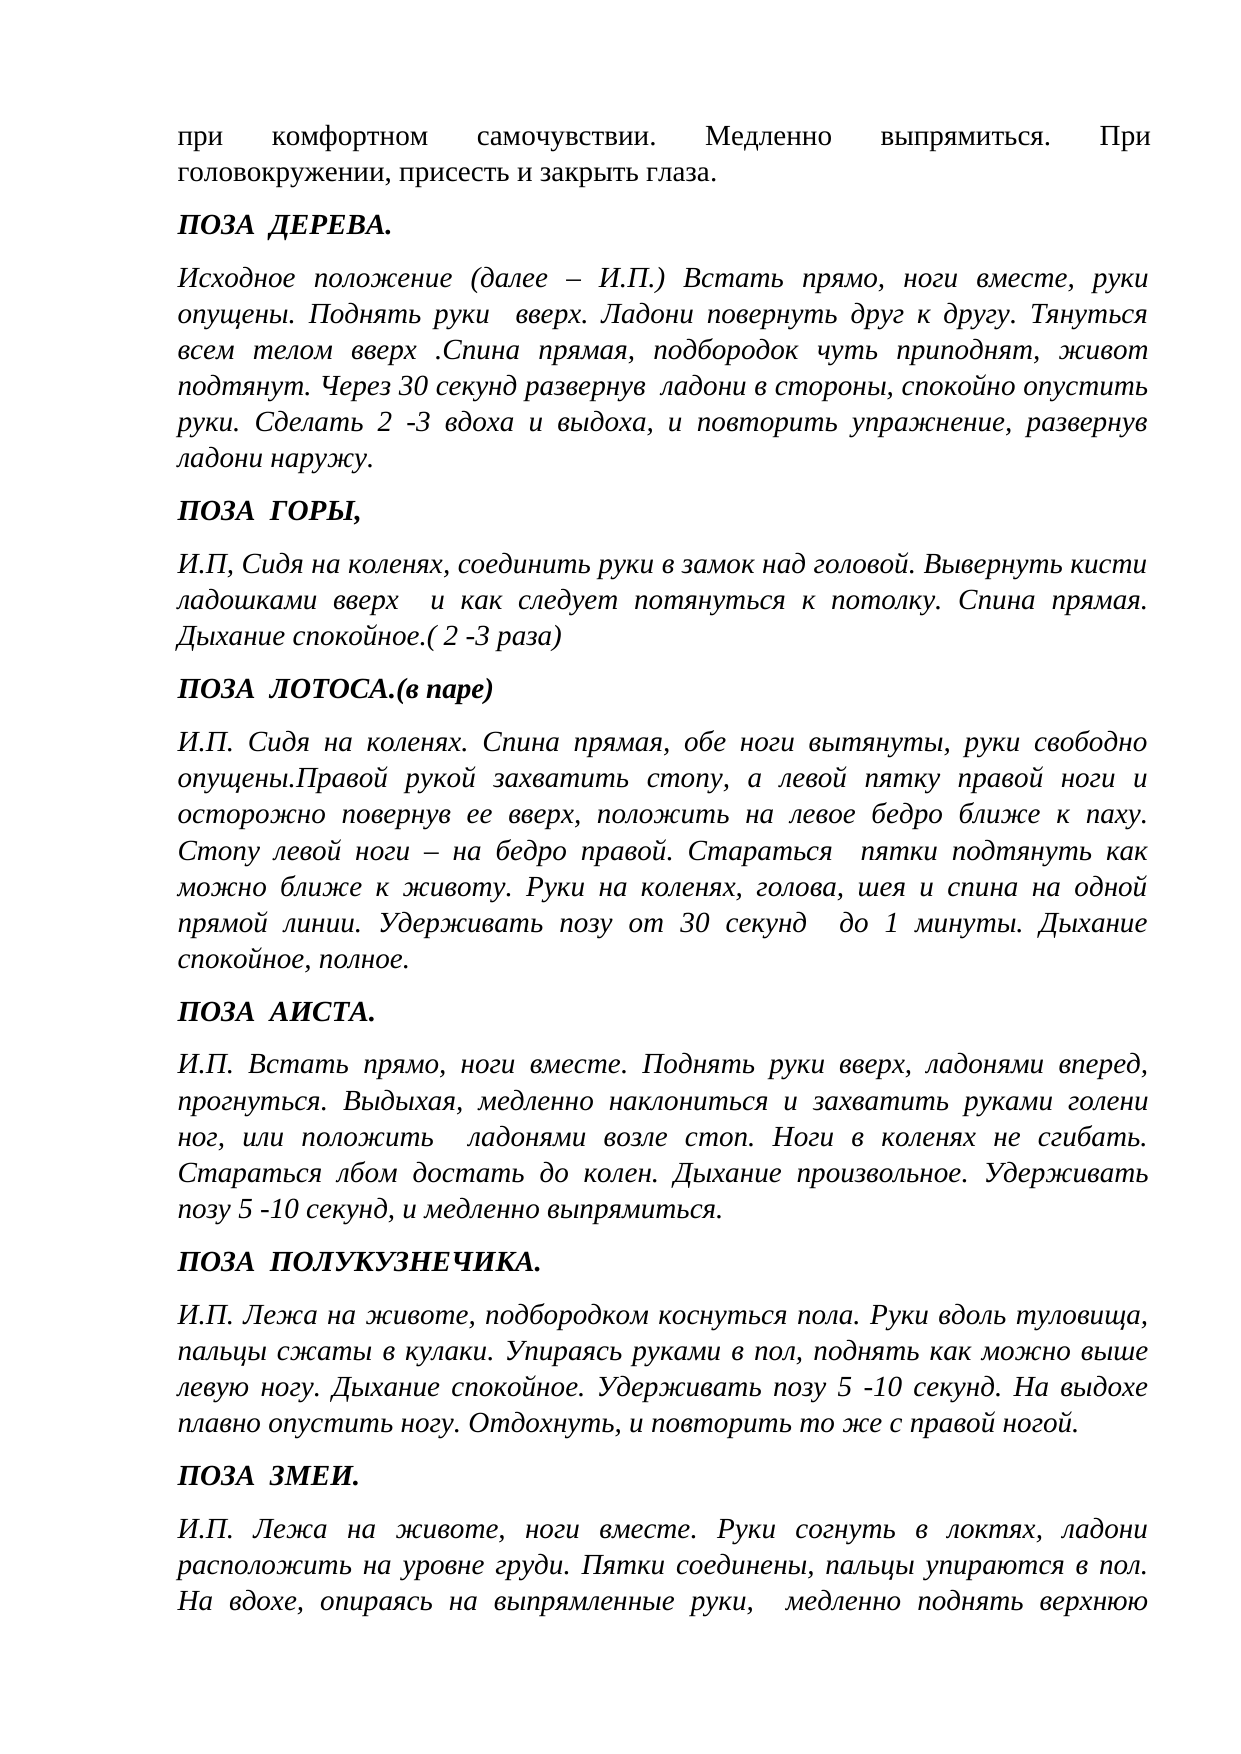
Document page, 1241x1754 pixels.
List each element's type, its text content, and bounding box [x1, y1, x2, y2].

text ПОЗА ПОЛУКУЗНЕЧИКА. [177, 1244, 1152, 1278]
text ПОЗА ГОРЫ, [177, 493, 1152, 527]
text И.П, Сидя на коленях, соединить руки в замок над головой. Вывернуть кисти ладошками вверх и как следует потянуться к потолку. Спина прямая. Дыхание спокойное.( 2 -3 раза) [177, 546, 1152, 652]
text ПОЗА ЗМЕИ. [177, 1458, 1152, 1492]
text И.П. Лежа на животе, подбородком коснуться пола. Руки вдоль туловища, пальцы сжаты в кулаки. Упираясь руками в пол, поднять как можно выше левую ногу. Дыхание спокойное. Удерживать позу 5 -10 секунд. На выдохе плавно опустить ногу. Отдохнуть, и повторить то же с правой ногой. [177, 1297, 1152, 1439]
text И.П. Встать прямо, ноги вместе. Поднять руки вверх, ладонями вперед, прогнуться. Выдыхая, медленно наклониться и захватить руками голени ног, или положить ладонями возле стоп. Ноги в коленях не сгибать. Стараться лбом достать до колен. Дыхание произвольное. Удерживать позу 5 -10 секунд, и медленно выпрямиться. [177, 1047, 1152, 1225]
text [177, 118, 1152, 188]
text ПОЗА ЛОТОСА.(в паре) [177, 671, 1152, 705]
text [177, 1511, 1152, 1617]
text И.П. Сидя на коленях. Спина прямая, обе ноги вытянуты, руки свободно опущены.Правой рукой захватить стопу, а левой пятку правой ноги и осторожно повернув ее вверх, положить на левое бедро ближе к паху. Стопу левой ноги – на бедро правой. Стараться пятки подтянуть как можно ближе к животу. Руки на коленях, голова, шея и спина на одной прямой линии. Удерживать позу от 30 секунд до 1 минуты. Дыхание спокойное, полное. [177, 724, 1152, 974]
text ПОЗА ДЕРЕВА. [177, 207, 1152, 241]
text Исходное положение (далее – И.П.) Встать прямо, ноги вместе, руки опущены. Поднять руки вверх. Ладони повернуть друг к другу. Тянуться всем телом вверх .Спина прямая, подбородок чуть приподнят, живот подтянут. Через 30 секунд развернув ладони в стороны, спокойно опустить руки. Сделать 2 -3 вдоха и выдоха, и повторить упражнение, развернув ладони наружу. [177, 260, 1152, 474]
text ПОЗА АИСТА. [177, 994, 1152, 1027]
